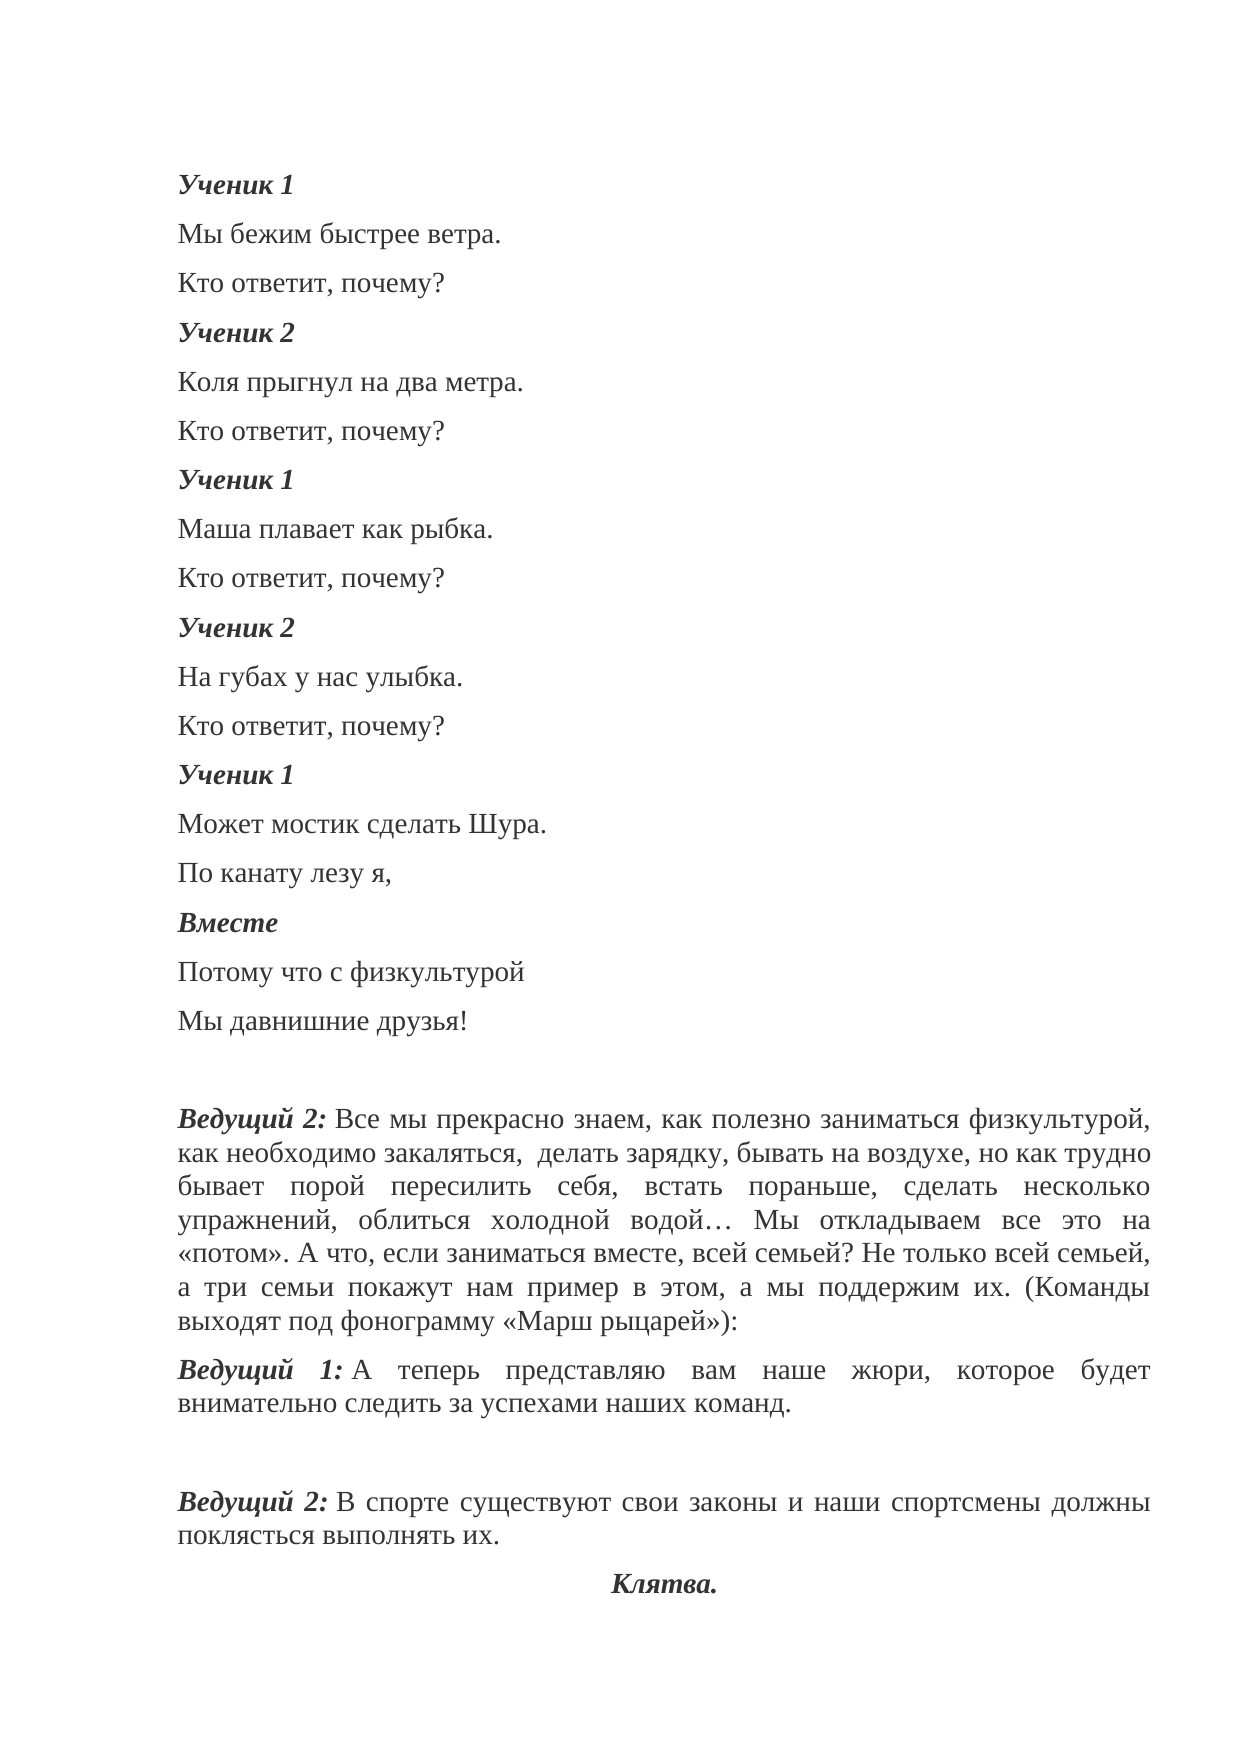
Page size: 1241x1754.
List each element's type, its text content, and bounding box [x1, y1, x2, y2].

text Мы давнишние друзья! [177, 1003, 1152, 1037]
text На губах у нас улыбка. [177, 659, 1152, 692]
text Ведущий 1: А теперь представляю вам наше жюри, которое будет внимательно следить за успехами наших команд. [177, 1352, 1152, 1419]
text Мы бежим быстрее ветра. [177, 216, 1152, 250]
text Коля прыгнул на два метра. [177, 364, 1152, 397]
text Потому что с физкультурой [177, 954, 1152, 987]
text Вместе [177, 905, 1152, 938]
text Ученик 1 [177, 167, 1152, 201]
text Кто ответит, почему? [177, 266, 1152, 299]
text Ученик 2 [177, 610, 1152, 643]
text Может мостик сделать Шура. [177, 806, 1152, 840]
text Ведущий 2: Все мы прекрасно знаем, как полезно заниматься физкультурой, как необходимо закаляться, делать зарядку, бывать на воздухе, но как трудно бывает порой пересилить себя, встать пораньше, сделать несколько упражнений, облиться холодной водой… Мы откладываем все это на «потом». А что, если заниматься вместе, всей семьей? Не только всей семьей, а три семьи покажут нам пример в этом, а мы поддержим их. (Команды выходят под фонограмму «Марш рыцарей»): [177, 1101, 1152, 1336]
text По канату лезу я, [177, 856, 1152, 889]
text Кто ответит, почему? [177, 413, 1152, 447]
text Ученик 1 [177, 757, 1152, 791]
text Клятва. [177, 1566, 1152, 1600]
text Маша плавает как рыбка. [177, 511, 1152, 545]
text Ученик 1 [177, 462, 1152, 496]
text Ведущий 2: В спорте существуют свои законы и наши спортсмены должны поклясться выполнять их. [177, 1484, 1152, 1551]
text Ученик 2 [177, 315, 1152, 348]
text Кто ответит, почему? [177, 708, 1152, 742]
text Кто ответит, почему? [177, 561, 1152, 594]
